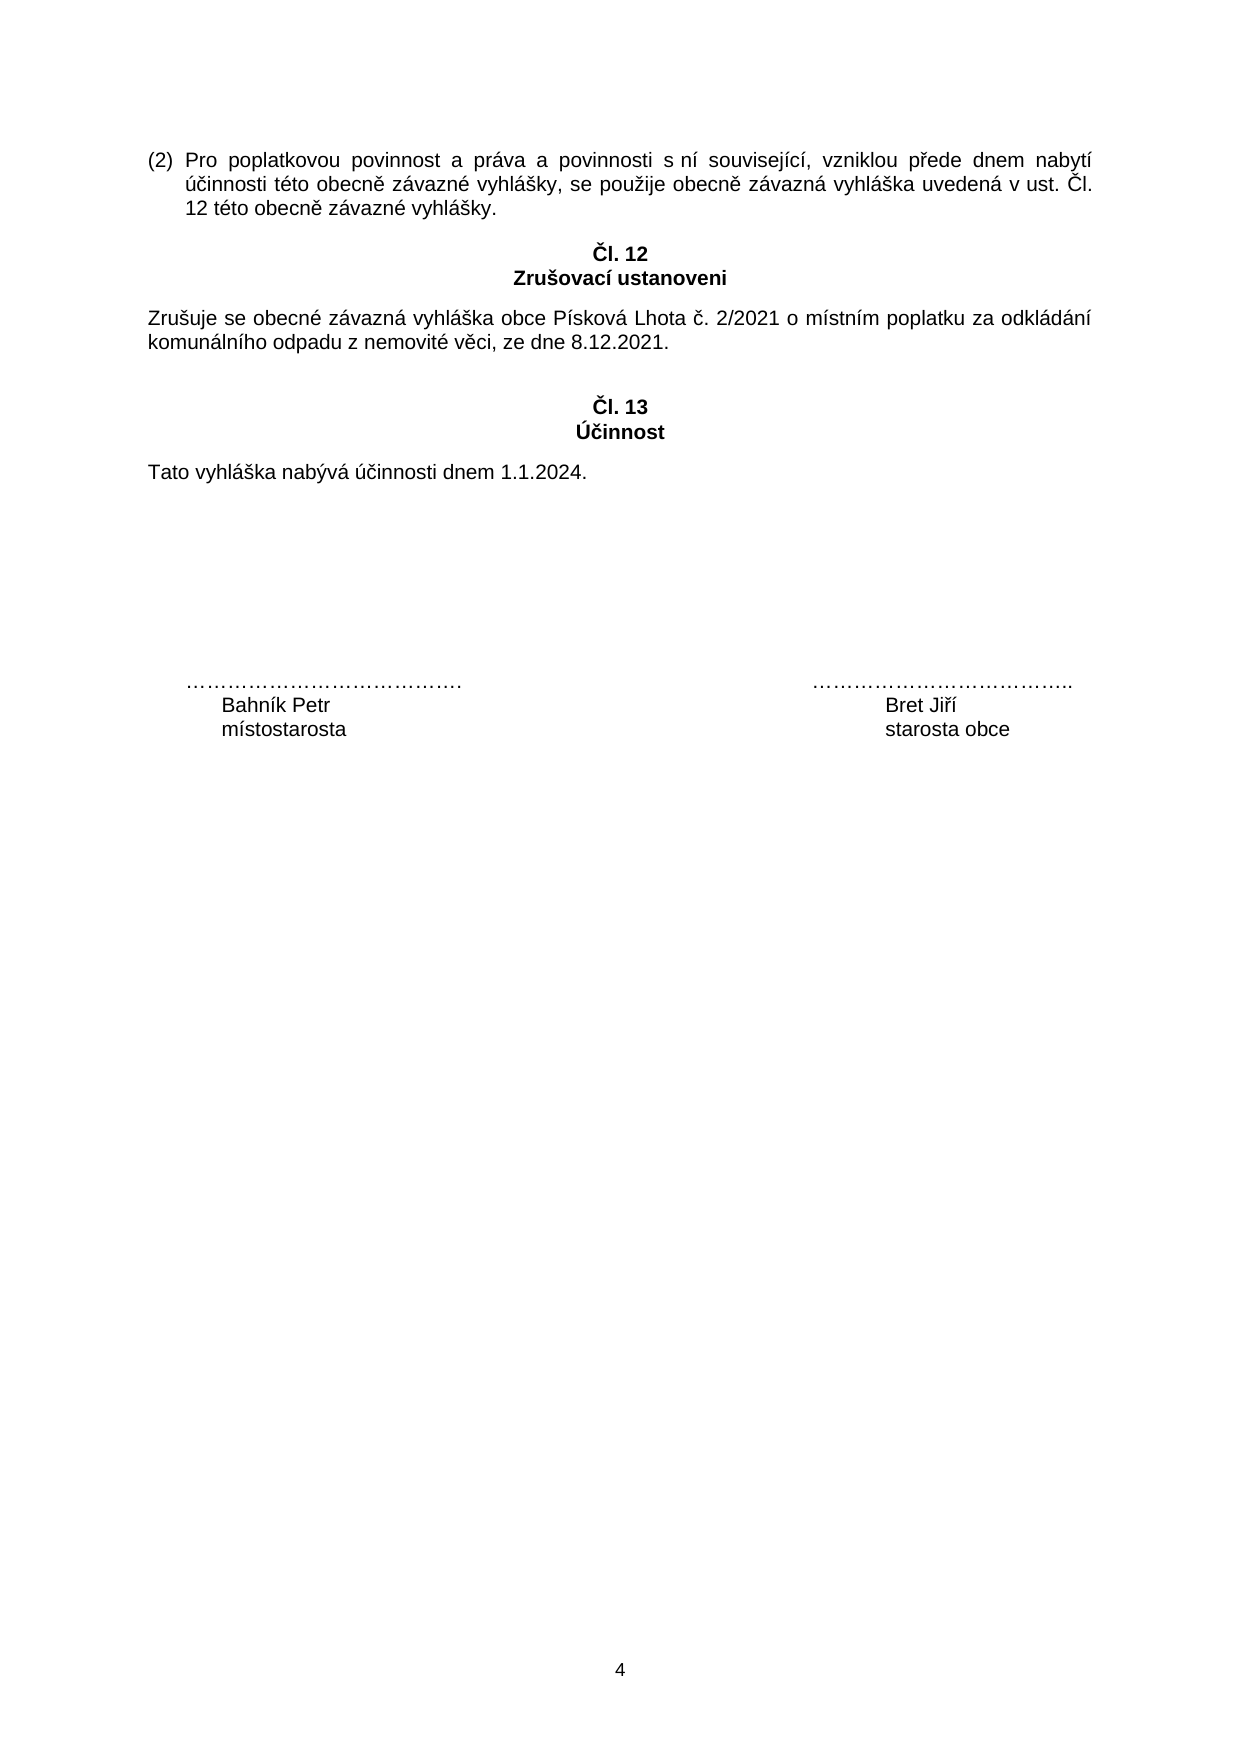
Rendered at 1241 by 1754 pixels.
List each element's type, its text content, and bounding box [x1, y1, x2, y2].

list místostarosta starosta obce [185, 716, 1093, 740]
text Čl. 12 [148, 236, 1093, 265]
text Zrušovací ustanoveni [148, 265, 1093, 289]
list …………………………………. ……………………………….. [185, 668, 1093, 692]
list Bahník Petr Bret Jiří [185, 692, 1093, 716]
text Účinnost [148, 419, 1093, 443]
text Tato vyhláška nabývá účinnosti dnem 1.1.2024. [148, 460, 1093, 484]
text Zrušuje se obecné závazná vyhláška obce Písková Lhota č. 2/2021 o místním poplatku za odkládání komunálního odpadu z nemovité věci, ze dne 8.12.2021. [148, 306, 1093, 354]
text Čl. 13 [148, 394, 1093, 419]
list Pro poplatkovou povinnost a práva a povinnosti s ní související, vzniklou přede dnem nabytí účinnosti této obecně závazné vyhlášky, se použije obecně závazná vyhláška uvedená v ust. Čl. 12 této obecně závazné vyhlášky. [148, 148, 1093, 219]
